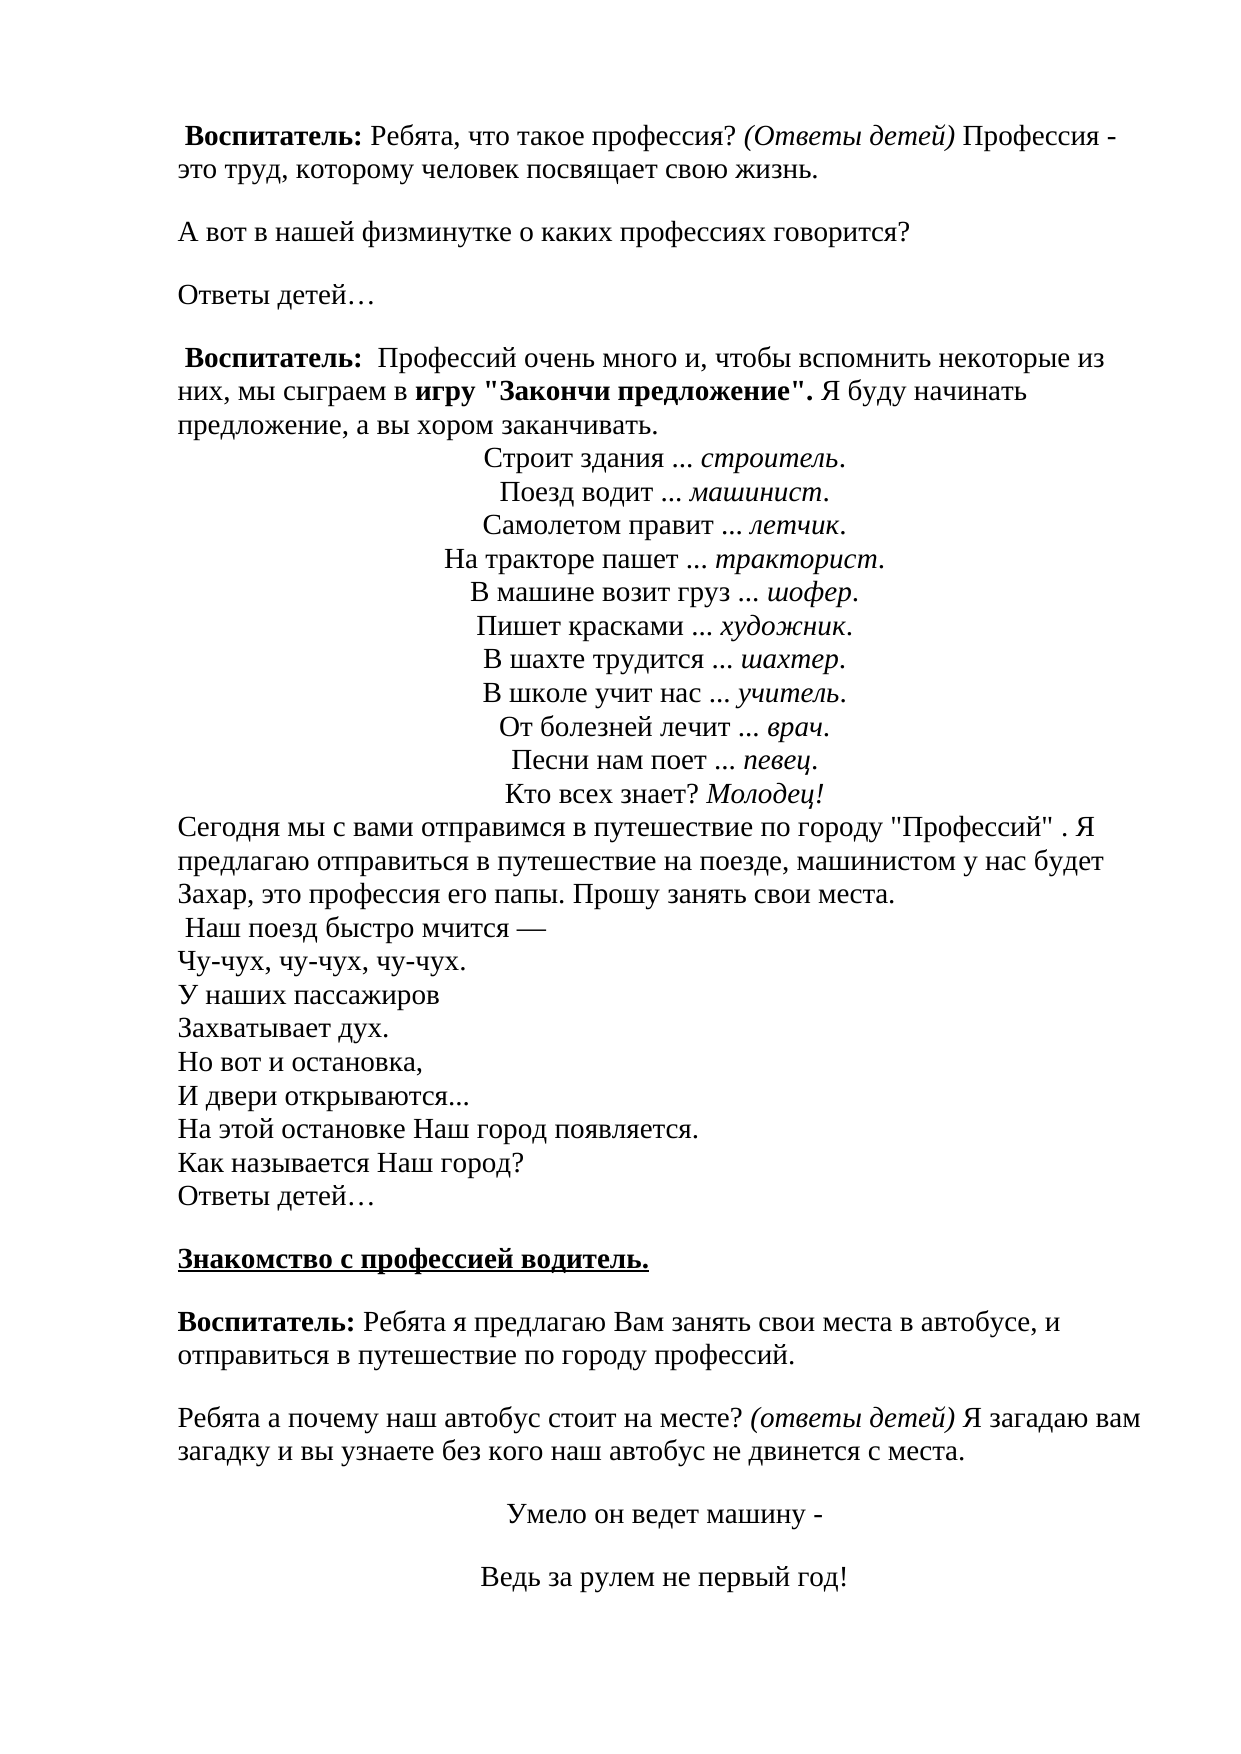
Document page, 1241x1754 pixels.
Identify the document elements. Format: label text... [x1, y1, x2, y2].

text Воспитатель: Ребята, что такое профессия? (Ответы детей) Профессия - это труд, которому человек посвящает свою жизнь. [177, 118, 1152, 185]
text В шахте трудится ... шахтер. [177, 642, 1152, 675]
text У наших пассажиров [177, 977, 1152, 1011]
text И двери открываются... [177, 1078, 1152, 1111]
text Воспитатель: Профессий очень много и, чтобы вспомнить некоторые из них, мы сыграем в игру "Закончи предложение". Я буду начинать предложение, а вы хором заканчивать. [177, 340, 1152, 440]
text В машине возит груз ... шофер. [177, 574, 1152, 608]
text Ответы детей… [177, 1178, 1152, 1212]
text На этой остановке Наш город появляется. [177, 1111, 1152, 1145]
text Захватывает дух. [177, 1011, 1152, 1044]
text Сегодня мы с вами отправимся в путешествие по городу "Профессий" . Я предлагаю отправиться в путешествие на поезде, машинистом у нас будет Захар, это профессия его папы. Прошу занять свои места. [177, 809, 1152, 910]
text В школе учит нас ... учитель. [177, 675, 1152, 709]
text Наш поезд быстро мчится — [177, 910, 1152, 943]
text Чу-чух, чу-чух, чу-чух. [177, 943, 1152, 977]
text Как называется Наш город? [177, 1145, 1152, 1178]
text Воспитатель: Ребята я предлагаю Вам занять свои места в автобусе, и отправиться в путешествие по городу профессий. [177, 1304, 1152, 1371]
text Но вот и остановка, [177, 1044, 1152, 1078]
text Ведь за рулем не первый год! [177, 1559, 1152, 1592]
text На тракторе пашет ... тракторист. [177, 541, 1152, 574]
text Песни нам поет ... певец. [177, 742, 1152, 776]
text От болезней лечит ... врач. [177, 709, 1152, 742]
text Ответы детей… [177, 277, 1152, 311]
text Строит здания ... строитель. [177, 440, 1152, 474]
text А вот в нашей физминутке о каких профессиях говорится? [177, 214, 1152, 248]
text Кто всех знает? Молодец! [177, 776, 1152, 809]
text Пишет красками ... художник. [177, 608, 1152, 642]
text Поезд водит ... машинист. [177, 474, 1152, 507]
text Умело он ведет машину - [177, 1496, 1152, 1530]
text Ребята а почему наш автобус стоит на месте? (ответы детей) Я загадаю вам загадку и вы узнаете без кого наш автобус не двинется с места. [177, 1400, 1152, 1467]
text Знакомство с профессией водитель. [177, 1241, 1152, 1274]
text Самолетом правит ... летчик. [177, 507, 1152, 541]
